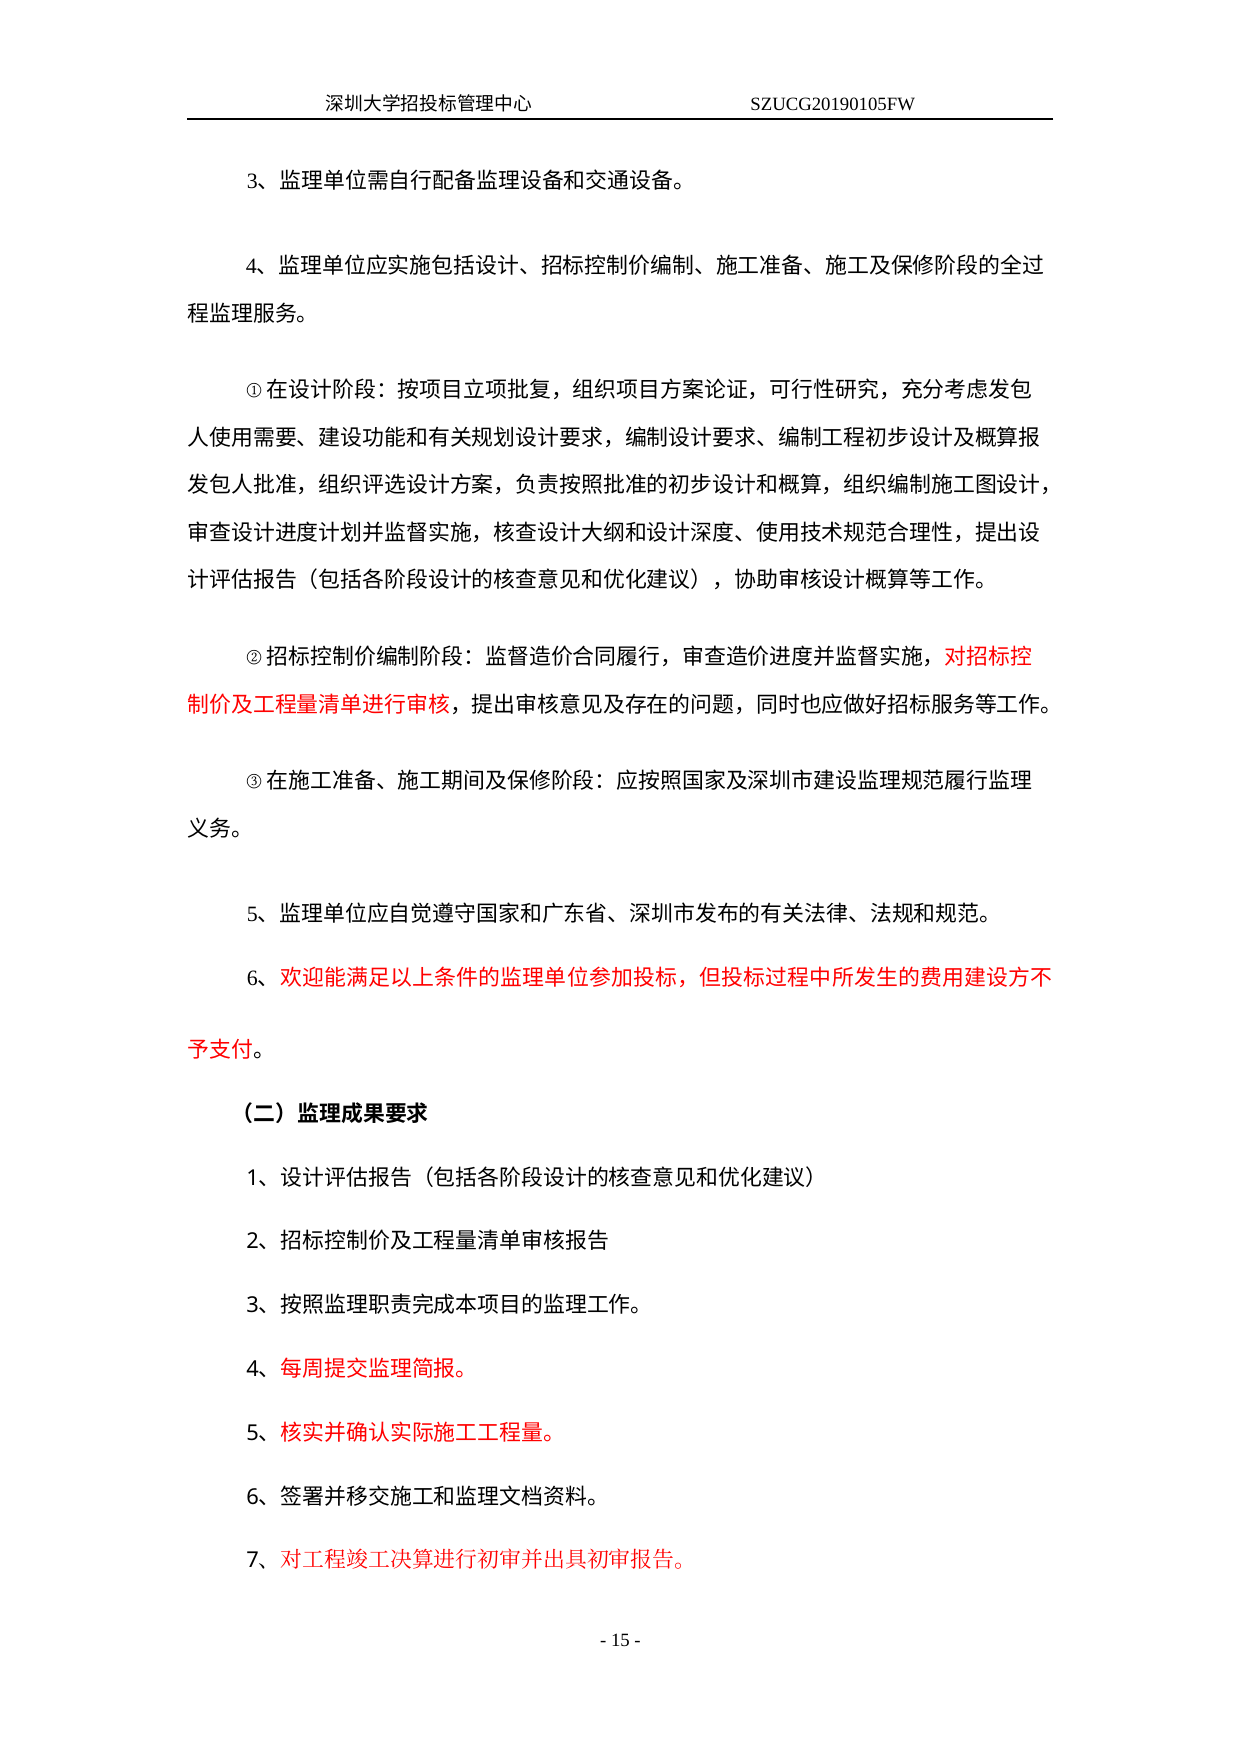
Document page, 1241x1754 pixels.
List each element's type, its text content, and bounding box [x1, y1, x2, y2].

text 6、欢迎能满足以上条件的监理单位参加投标，但投标过程中所发生的费用建设方不予支付。 [187, 951, 1053, 1072]
text ①在设计阶段：按项目立项批复，组织项目方案论证，可行性研究，充分考虑发包人使用需要、建设功能和有关规划设计要求，编制设计要求、编制工程初步设计及概算报发包人批准，组织评选设计方案，负责按照批准的初步设计和概算，组织编制施工图设计，审查设计进度计划并监督实施，核查设计大纲和设计深度、使用技术规范合理性，提出设计评估报告（包括各阶段设计的核查意见和优化建议），协助审核设计概算等工作。 [187, 372, 1053, 594]
text 3、监理单位需自行配备监理设备和交通设备。 [187, 155, 1053, 203]
text 7、对工程竣工决算进行初审并出具初审报告。 [187, 1535, 1053, 1583]
text （二）监理成果要求 [187, 1087, 1053, 1136]
text ③在施工准备、施工期间及保修阶段：应按照国家及深圳市建设监理规范履行监理义务。 [187, 763, 1053, 842]
text 4、每周提交监理简报。 [187, 1343, 1053, 1391]
text 6、签署并移交施工和监理文档资料。 [187, 1471, 1053, 1519]
text 4、监理单位应实施包括设计、招标控制价编制、施工准备、施工及保修阶段的全过程监理服务。 [187, 248, 1053, 327]
text ②招标控制价编制阶段：监督造价合同履行，审查造价进度并监督实施，对招标控制价及工程量清单进行审核，提出审核意见及存在的问题，同时也应做好招标服务等工作。 [187, 639, 1053, 718]
text 2、招标控制价及工程量清单审核报告 [187, 1215, 1053, 1263]
text 3、按照监理职责完成本项目的监理工作。 [187, 1279, 1053, 1327]
text 1、设计评估报告（包括各阶段设计的核查意见和优化建议） [187, 1151, 1053, 1199]
text 5、监理单位应自觉遵守国家和广东省、深圳市发布的有关法律、法规和规范。 [187, 887, 1053, 936]
text 5、核实并确认实际施工工程量。 [187, 1407, 1053, 1455]
